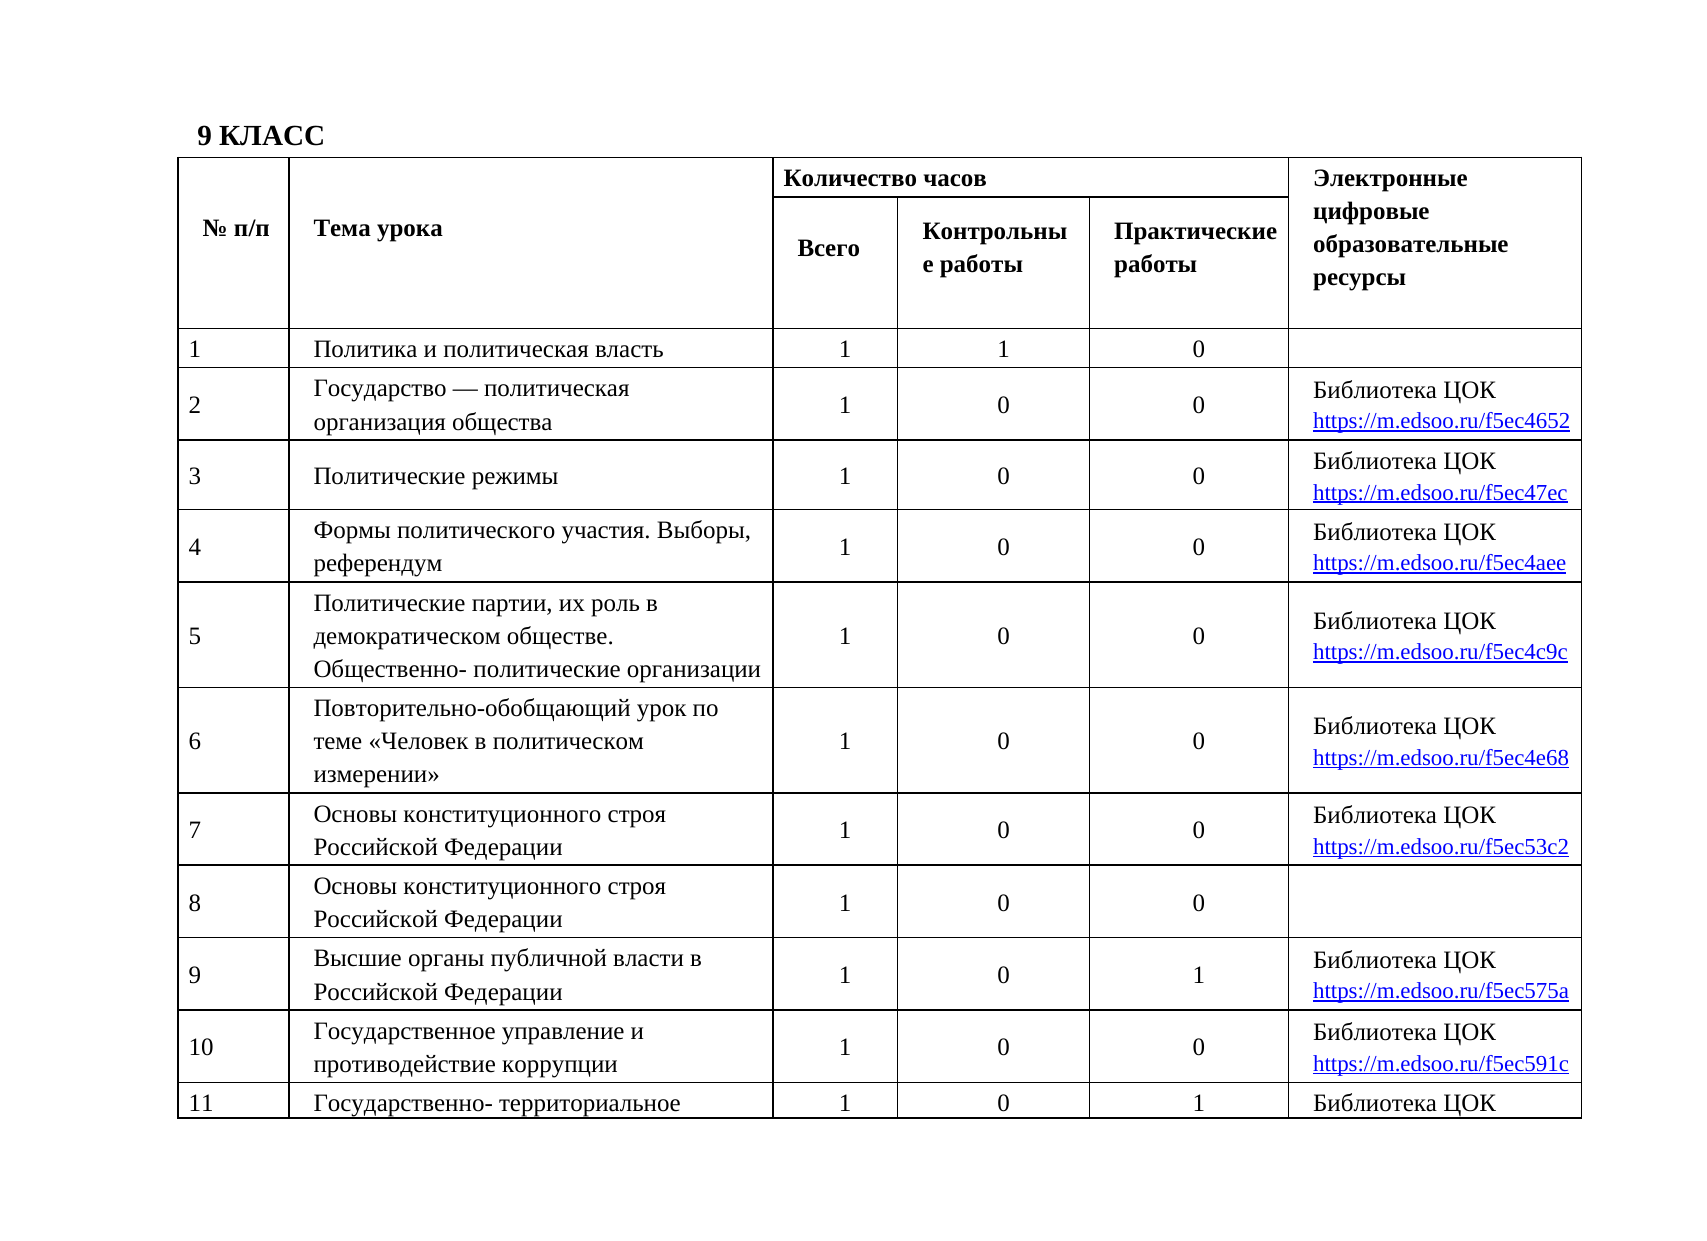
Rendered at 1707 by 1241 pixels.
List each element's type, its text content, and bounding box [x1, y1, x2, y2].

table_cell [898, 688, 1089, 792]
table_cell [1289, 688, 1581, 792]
table_cell 0 [898, 510, 1089, 581]
table_cell Библиотека ЦОК https://m.edsoo.ru/f5ec4652 [1289, 368, 1581, 439]
table_cell 1 [774, 368, 897, 439]
table_header Тема урока [290, 158, 772, 327]
table_cell 0 [1090, 329, 1288, 367]
table_header Количество часов [774, 158, 1288, 196]
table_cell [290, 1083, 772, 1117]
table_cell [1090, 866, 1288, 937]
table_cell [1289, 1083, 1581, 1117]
table_cell 1 [774, 441, 897, 509]
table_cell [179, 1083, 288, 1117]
table_cell Политика и политическая власть [290, 329, 772, 367]
table_cell Практические работы [1090, 198, 1288, 327]
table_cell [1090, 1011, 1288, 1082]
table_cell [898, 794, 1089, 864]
table_cell Политические режимы [290, 441, 772, 509]
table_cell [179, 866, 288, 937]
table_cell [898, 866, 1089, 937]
table_cell Библиотека ЦОК https://m.edsoo.ru/f5ec4c9c [1289, 583, 1581, 687]
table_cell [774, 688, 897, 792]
table_cell 2 [179, 368, 288, 439]
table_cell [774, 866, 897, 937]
table_cell 1 [774, 583, 897, 687]
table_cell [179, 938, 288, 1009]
table_cell Всего [774, 198, 897, 327]
table_cell 1 [179, 329, 288, 367]
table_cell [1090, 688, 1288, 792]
table_cell 0 [1090, 510, 1288, 581]
table_cell 1 [774, 329, 897, 367]
table_cell Формы политического участия. Выборы, референдум [290, 510, 772, 581]
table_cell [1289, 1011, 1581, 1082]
table_cell 5 [179, 583, 288, 687]
table_cell Библиотека ЦОК https://m.edsoo.ru/f5ec4aee [1289, 510, 1581, 581]
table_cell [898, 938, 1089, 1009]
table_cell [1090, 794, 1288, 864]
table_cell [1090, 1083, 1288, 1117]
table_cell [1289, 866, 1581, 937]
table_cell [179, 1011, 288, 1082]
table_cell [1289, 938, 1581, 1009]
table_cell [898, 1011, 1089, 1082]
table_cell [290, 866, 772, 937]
table_header Электронные цифровые образовательные ресурсы [1289, 158, 1581, 327]
table_cell 0 [898, 368, 1089, 439]
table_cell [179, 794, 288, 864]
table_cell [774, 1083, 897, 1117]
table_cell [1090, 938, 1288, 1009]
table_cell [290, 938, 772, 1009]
table_header № п/п [179, 158, 288, 327]
table_cell 0 [1090, 583, 1288, 687]
table_cell 0 [898, 441, 1089, 509]
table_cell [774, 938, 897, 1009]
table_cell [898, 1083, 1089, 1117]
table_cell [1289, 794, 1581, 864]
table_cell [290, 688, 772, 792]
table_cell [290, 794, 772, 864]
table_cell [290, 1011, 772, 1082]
text 9 КЛАСС [190, 118, 1618, 152]
table_cell 3 [179, 441, 288, 509]
table_cell 0 [1090, 368, 1288, 439]
table_cell Библиотека ЦОК https://m.edsoo.ru/f5ec47ec [1289, 441, 1581, 509]
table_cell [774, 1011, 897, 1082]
table_cell 0 [1090, 441, 1288, 509]
table_cell [1289, 329, 1581, 367]
table_cell Политические партии, их роль в демократическом обществе. Общественно- политические организации [290, 583, 772, 687]
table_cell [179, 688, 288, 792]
table_cell 1 [774, 510, 897, 581]
table_cell Контрольные работы [898, 198, 1089, 327]
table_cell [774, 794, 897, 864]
table_cell 0 [898, 583, 1089, 687]
table_cell 4 [179, 510, 288, 581]
table_cell 1 [898, 329, 1089, 367]
table_cell Государство — политическая организация общества [290, 368, 772, 439]
